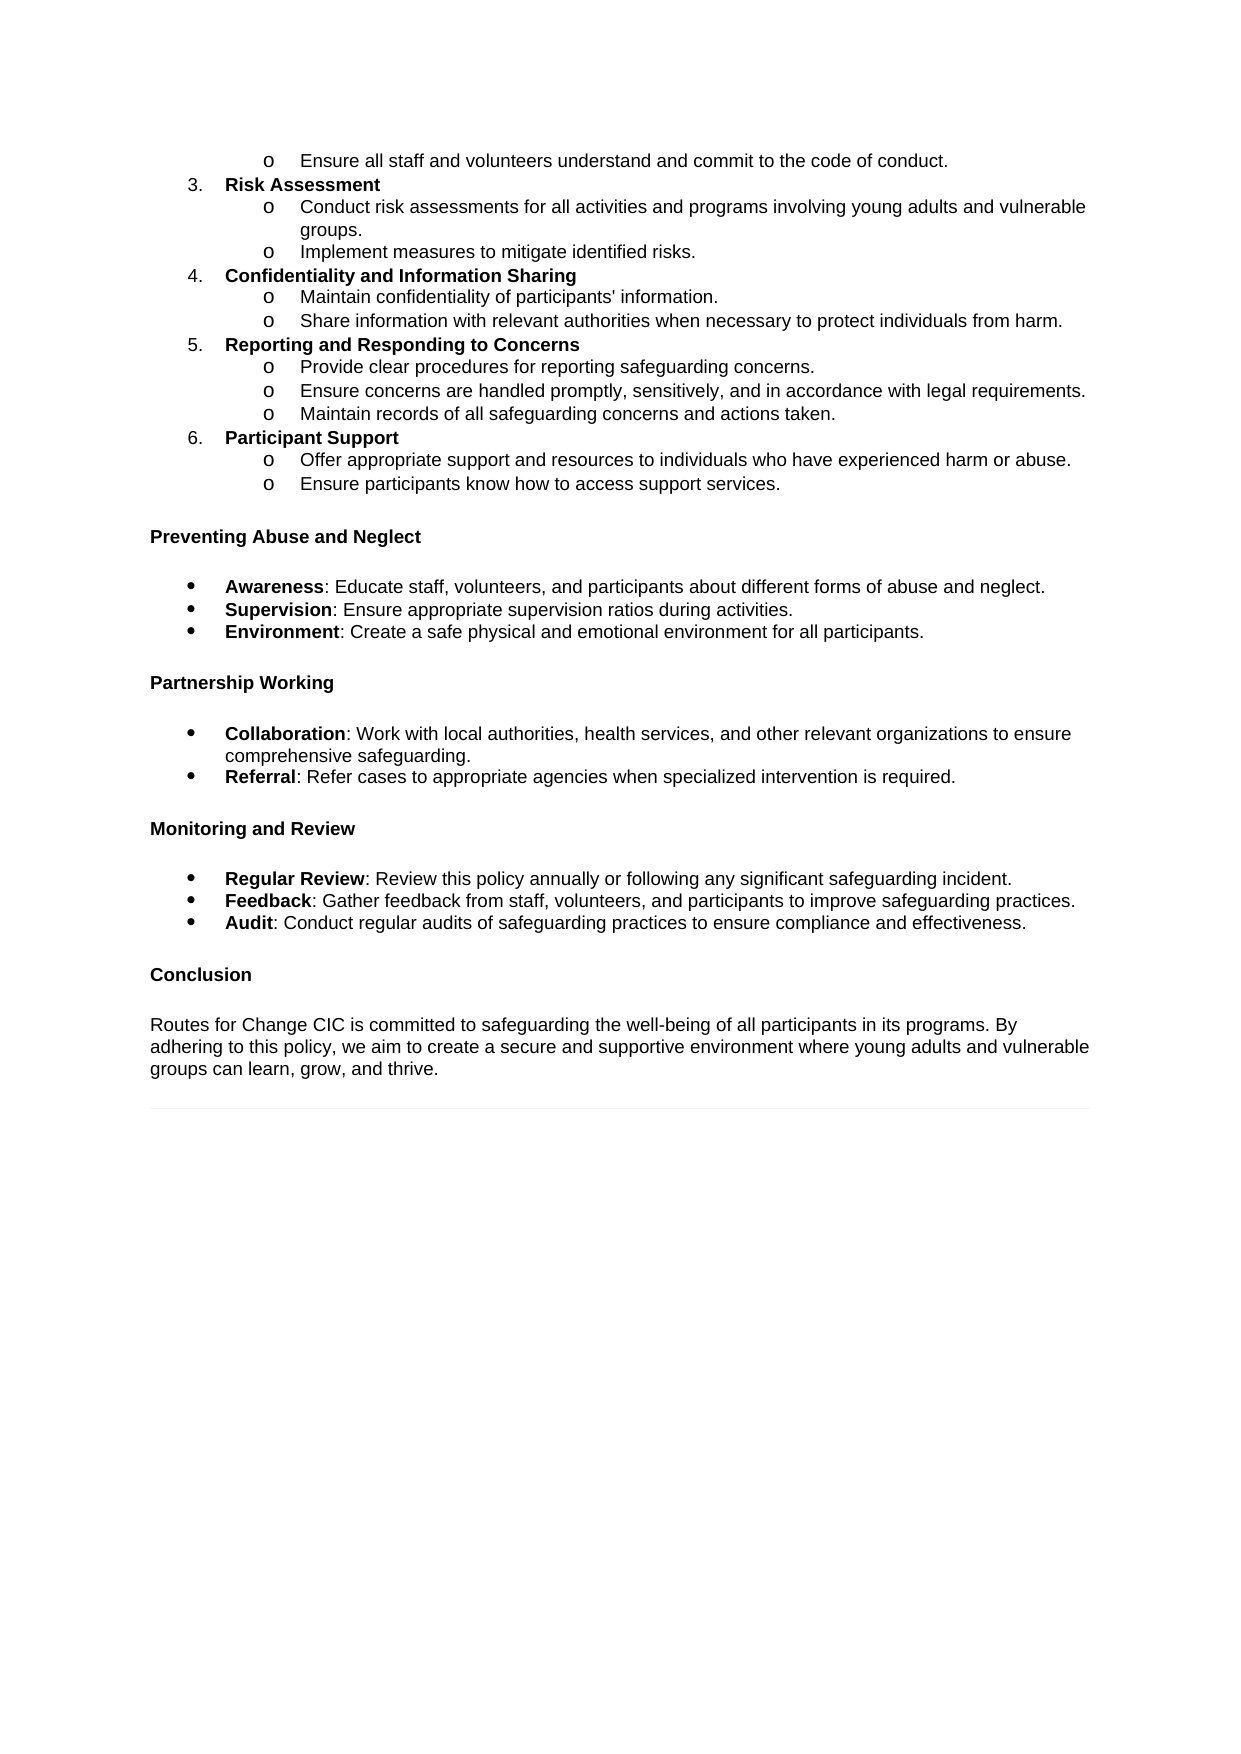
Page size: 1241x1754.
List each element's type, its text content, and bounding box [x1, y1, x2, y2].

list Ensure concerns are handled promptly, sensitively, and in accordance with legal requirements. [262, 379, 1090, 403]
text Routes for Change CIC is committed to safeguarding the well-being of all participants in its programs. By adhering to this policy, we aim to create a secure and supportive environment where young adults and vulnerable groups can learn, grow, and thrive. [150, 1014, 1090, 1079]
list Participant Support [187, 427, 1090, 449]
list Feedback: Gather feedback from staff, volunteers, and participants to improve safeguarding practices. [187, 890, 1090, 912]
list Implement measures to mitigate identified risks. [262, 241, 1090, 265]
list Supervision: Ensure appropriate supervision ratios during activities. [187, 598, 1090, 620]
list Confidentiality and Information Sharing [187, 265, 1090, 286]
list Share information with relevant authorities when necessary to protect individuals from harm. [262, 310, 1090, 334]
list Ensure all staff and volunteers understand and commit to the code of conduct. [262, 150, 1090, 174]
list Maintain records of all safeguarding concerns and actions taken. [262, 403, 1090, 427]
list Provide clear procedures for reporting safeguarding concerns. [262, 356, 1090, 379]
list Risk Assessment [187, 174, 1090, 195]
list Reporting and Responding to Concerns [187, 334, 1090, 356]
text Conclusion [150, 963, 1090, 985]
list Awareness: Educate staff, volunteers, and participants about different forms of abuse and neglect. [187, 576, 1090, 598]
list Conduct risk assessments for all activities and programs involving young adults and vulnerable groups. [262, 195, 1090, 241]
text Preventing Abuse and Neglect [150, 526, 1090, 547]
list Ensure participants know how to access support services. [262, 472, 1090, 496]
list Audit: Conduct regular audits of safeguarding practices to ensure compliance and effectiveness. [187, 912, 1090, 934]
list Environment: Create a safe physical and emotional environment for all participants. [187, 620, 1090, 642]
text Partnership Working [150, 672, 1090, 693]
list Offer appropriate support and resources to individuals who have experienced harm or abuse. [262, 449, 1090, 472]
list Regular Review: Review this policy annually or following any significant safeguarding incident. [187, 868, 1090, 890]
text Monitoring and Review [150, 817, 1090, 839]
list Referral: Refer cases to appropriate agencies when specialized intervention is required. [187, 766, 1090, 788]
list Maintain confidentiality of participants' information. [262, 286, 1090, 310]
list Collaboration: Work with local authorities, health services, and other relevant organizations to ensure comprehensive safeguarding. [187, 722, 1090, 766]
